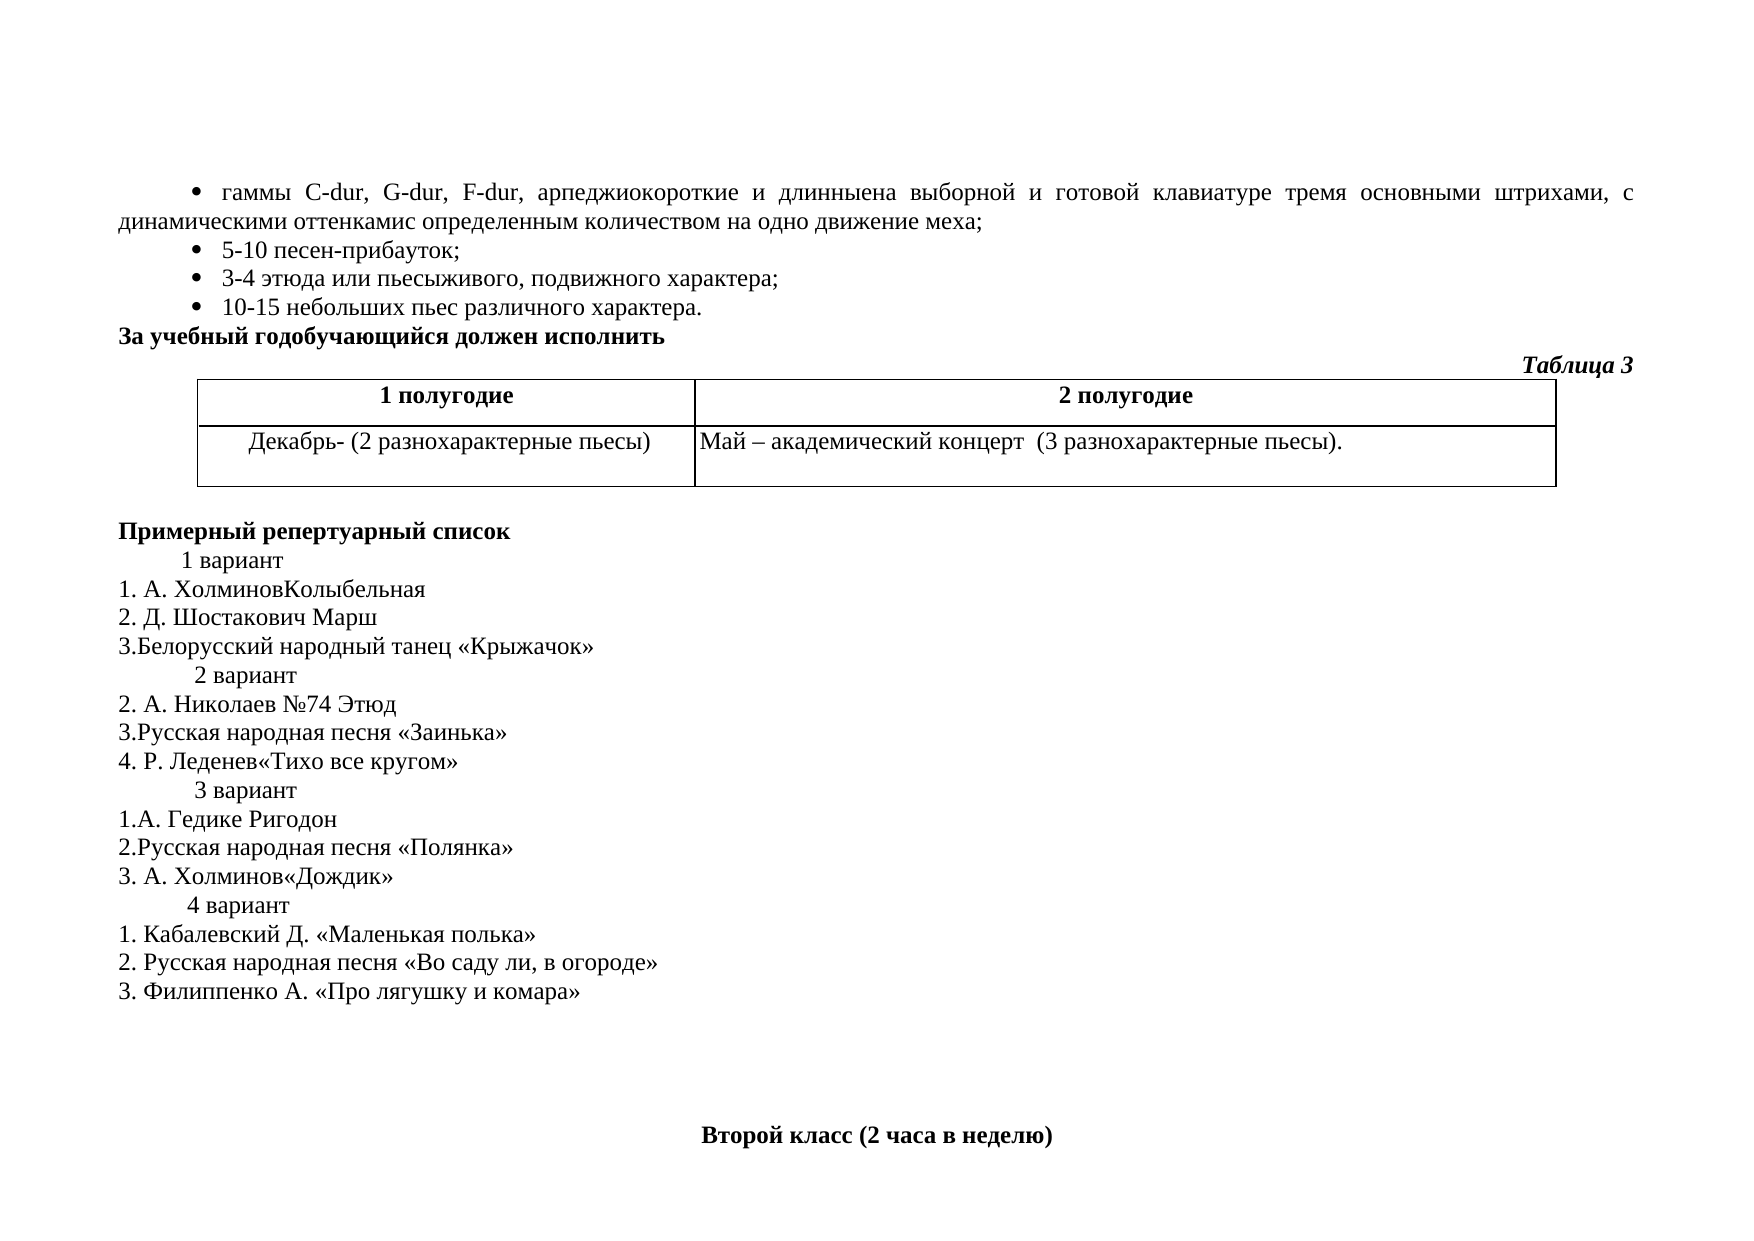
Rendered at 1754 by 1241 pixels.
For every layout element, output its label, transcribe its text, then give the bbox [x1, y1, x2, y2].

text 4. Р. Леденев«Тихо все кругом» [118, 746, 1636, 775]
text 1 вариант [118, 545, 1636, 574]
text 3.Белорусский народный танец «Крыжачок» [118, 631, 1636, 660]
list Таблица 3 [118, 350, 1636, 378]
text 3. А. Холминов«Дождик» [118, 861, 1636, 890]
text За учебный годобучающийся должен исполнить [118, 321, 1636, 350]
text 3. Филиппенко А. «Про лягушку и комара» [118, 976, 1636, 1005]
text Второй класс (2 часа в неделю) [118, 1120, 1636, 1149]
table_header 2 полугодие [696, 380, 1555, 425]
text 1.А. Гедике Ригодон [118, 804, 1636, 832]
text 2 вариант [118, 660, 1636, 689]
list 3-4 этюда или пьесыживого, подвижного характера; [118, 263, 1636, 292]
text 1. А. ХолминовКолыбельная [118, 574, 1636, 602]
table_cell Май – академический концерт (3 разнохарактерные пьесы). [696, 427, 1555, 486]
text 4 вариант [118, 890, 1636, 919]
text 2.Русская народная песня «Полянка» [118, 832, 1636, 861]
table_cell Декабрь- (2 разнохарактерные пьесы) [198, 426, 694, 486]
text Примерный репертуарный список [118, 516, 1636, 545]
list 10-15 небольших пьес различного характера. [118, 292, 1636, 321]
list гаммы C-dur, G-dur, F-dur, арпеджиокороткие и длинныена выборной и готовой клавиатуре тремя основными штрихами, с динамическими оттенкамис определенным количеством на одно движение меха; [118, 177, 1636, 235]
text 1. Кабалевский Д. «Маленькая полька» [118, 919, 1636, 947]
table_header 1 полугодие [198, 380, 694, 425]
list 5-10 песен-прибауток; [118, 235, 1636, 263]
text 3 вариант [118, 775, 1636, 804]
text 2. Д. Шостакович Марш [118, 602, 1636, 631]
text 3.Русская народная песня «Заинька» [118, 717, 1636, 746]
text 2. А. Николаев №74 Этюд [118, 689, 1636, 717]
text 2. Русская народная песня «Во саду ли, в огороде» [118, 947, 1636, 976]
